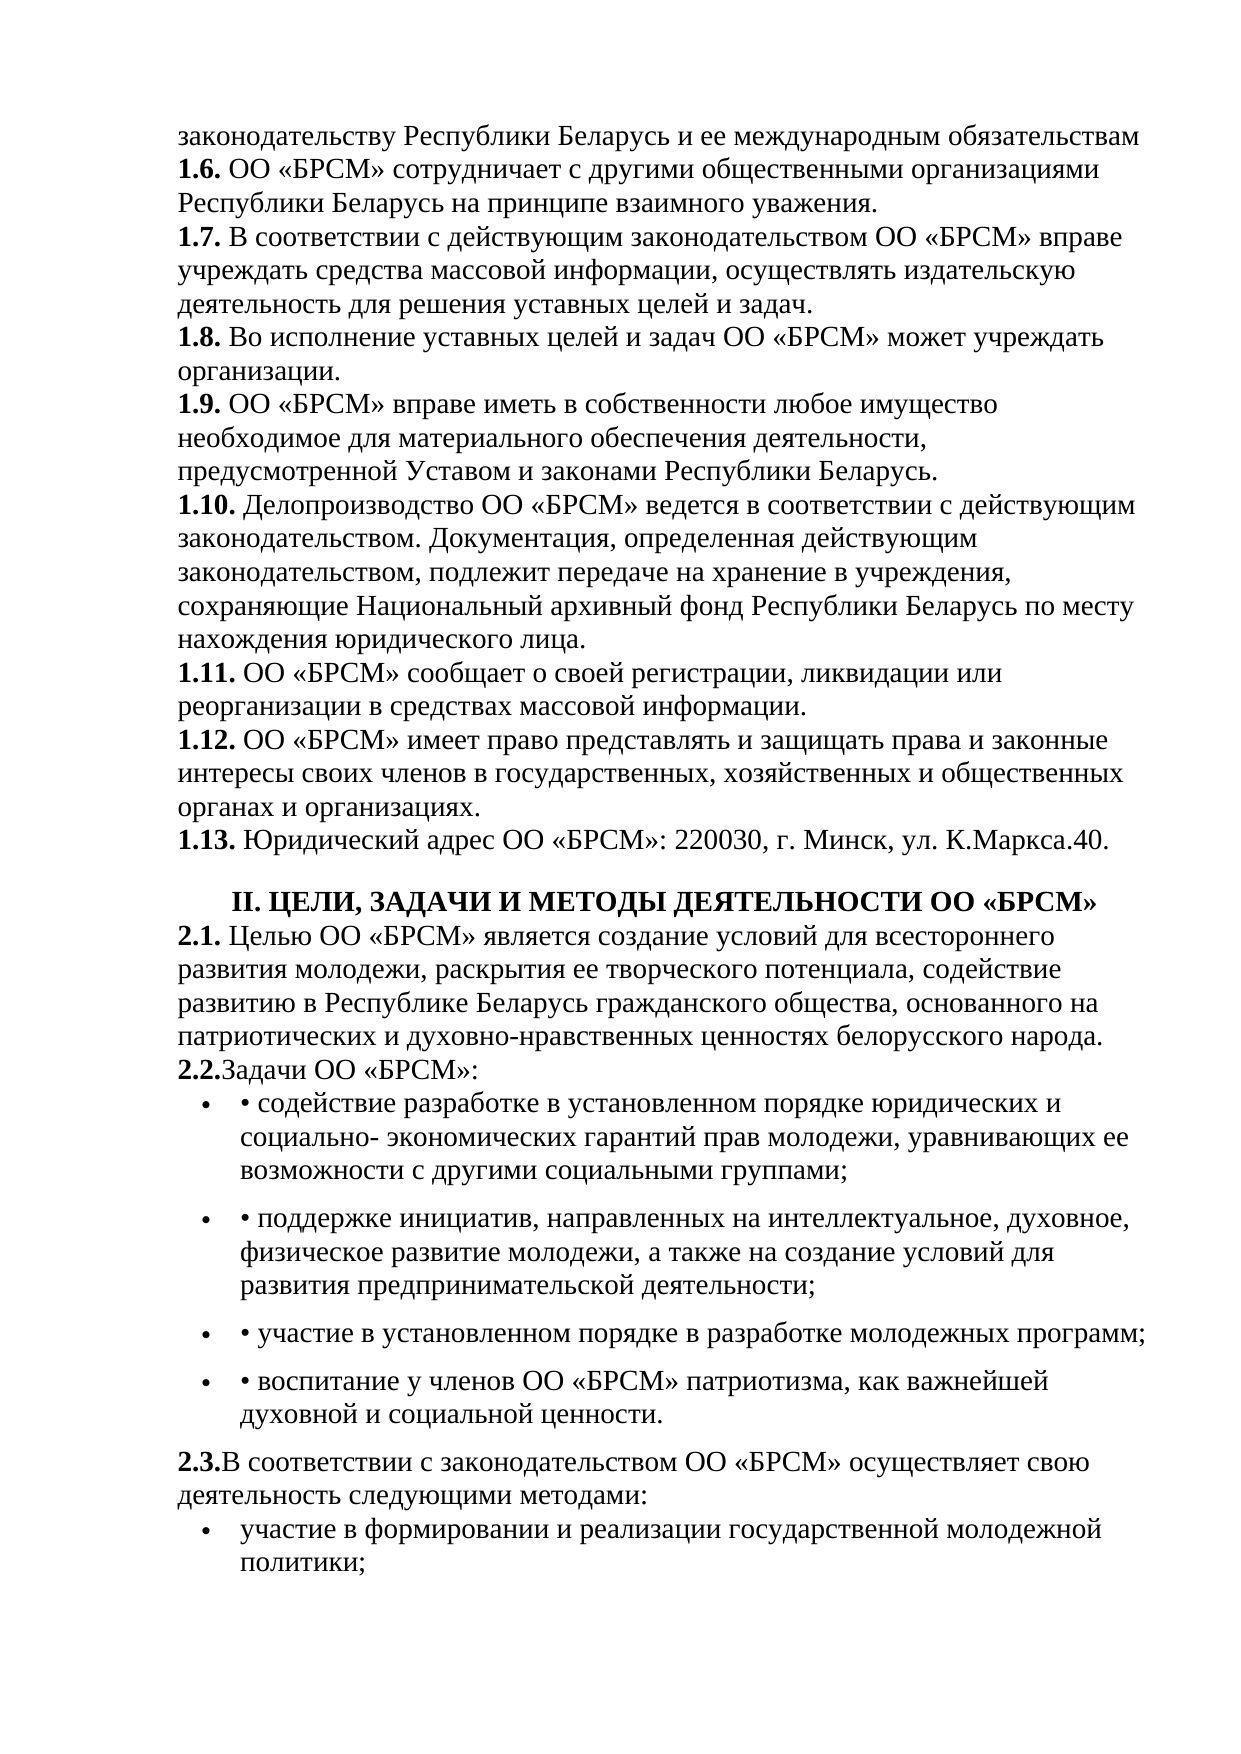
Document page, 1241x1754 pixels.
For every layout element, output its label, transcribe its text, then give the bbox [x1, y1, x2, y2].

text 2.1. Целью ОО «БРСМ» является создание условий для всестороннего развития молодежи, раскрытия ее творческого потенциала, содействие развитию в Республике Беларусь гражданского общества, основанного на патриотических и духовно-нравственных ценностях белорусского народа. 2.2.Задачи ОО «БРСМ»: [177, 918, 1152, 1085]
list • содействие разработке в установленном порядке юридических и социально- экономических гарантий прав молодежи, уравнивающих ее возможности с другими социальными группами; [202, 1085, 1152, 1186]
list участие в формировании и реализации государственной молодежной политики; [202, 1511, 1152, 1578]
text II. ЦЕЛИ, ЗАДАЧИ И МЕТОДЫ ДЕЯТЕЛЬНОСТИ ОО «БРСМ» [177, 884, 1152, 918]
text 2.3.В соответствии с законодательством ОО «БРСМ» осуществляет свою деятельность следующими методами: [177, 1444, 1152, 1511]
list • поддержке инициатив, направленных на интеллектуальное, духовное, физическое развитие молодежи, а также на создание условий для развития предпринимательской деятельности; [202, 1200, 1152, 1301]
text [177, 118, 1152, 884]
list • участие в установленном порядке в разработке молодежных программ; [202, 1315, 1152, 1348]
list • воспитание у членов ОО «БРСМ» патриотизма, как важнейшей духовной и социальной ценности. [202, 1363, 1152, 1430]
